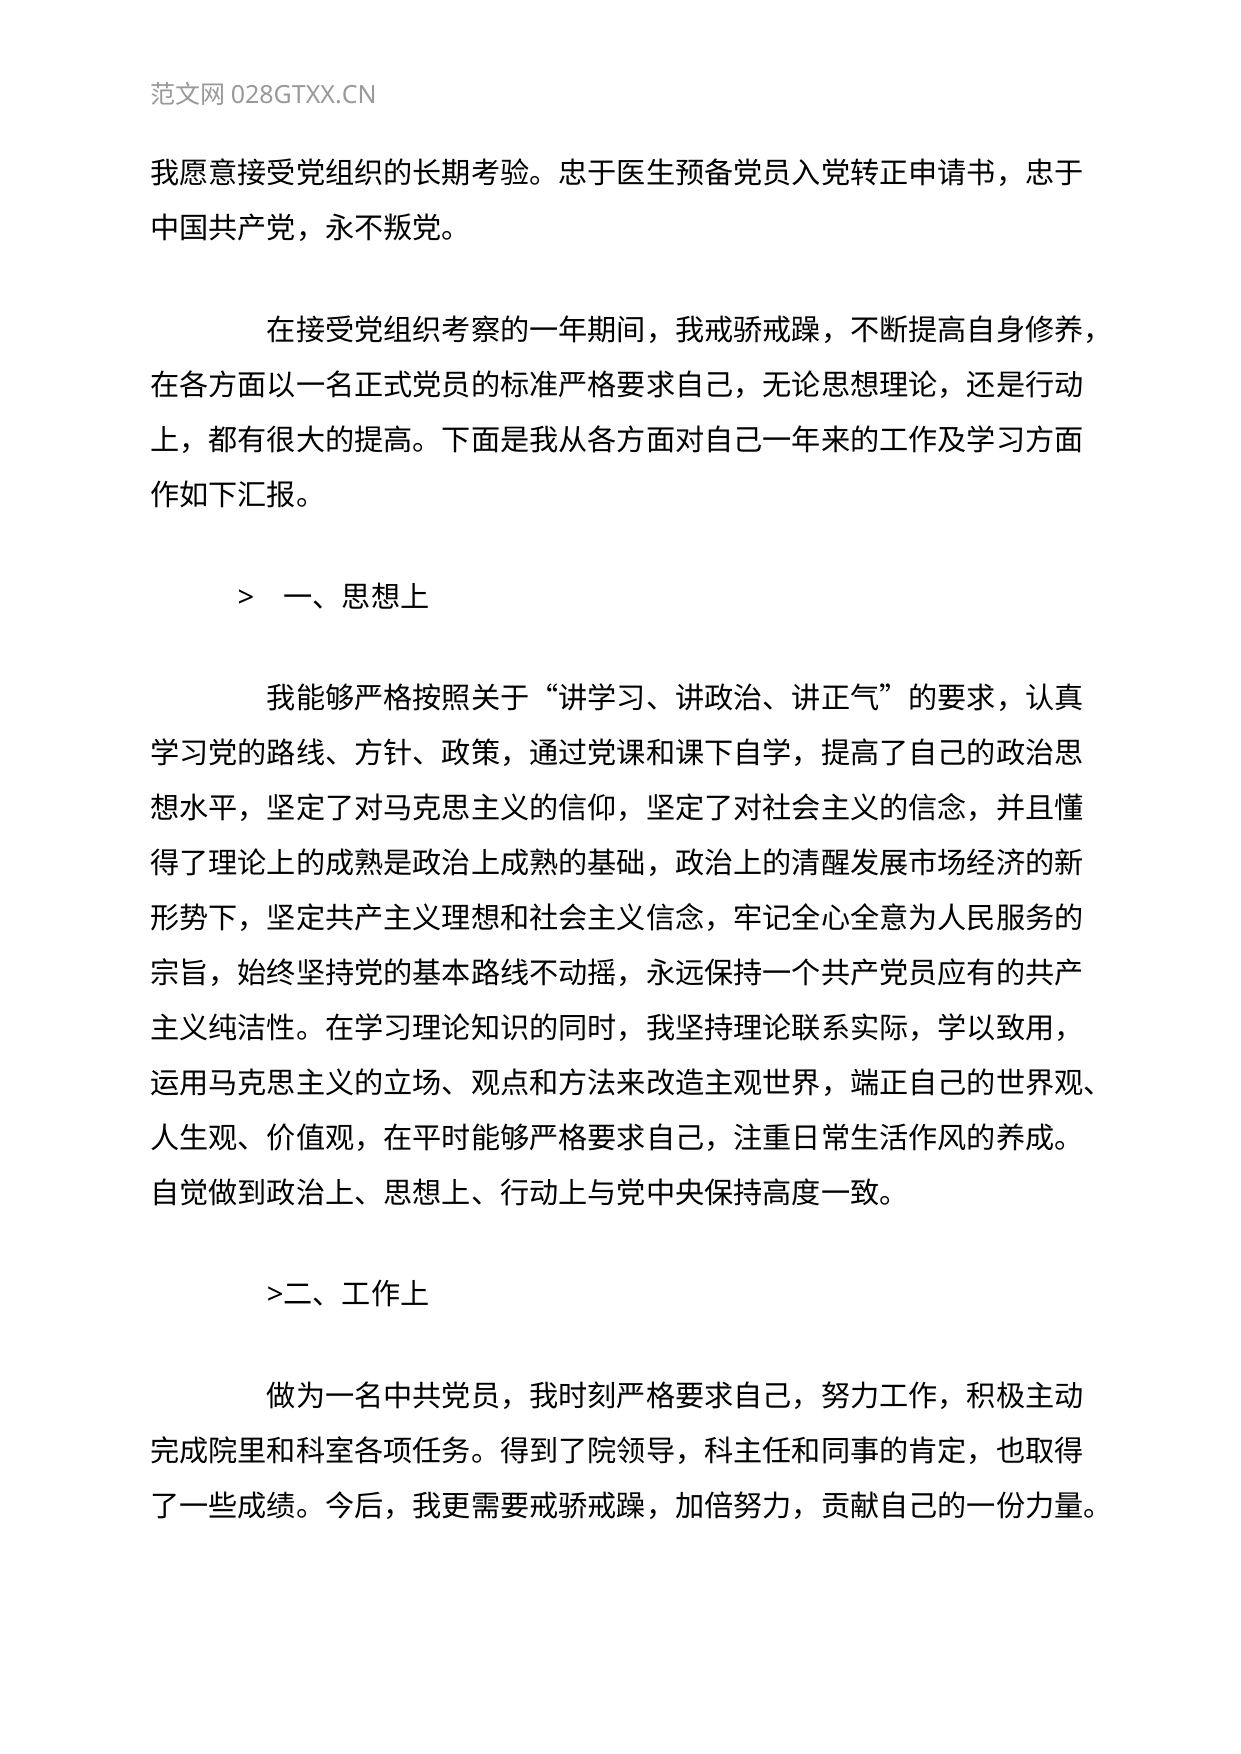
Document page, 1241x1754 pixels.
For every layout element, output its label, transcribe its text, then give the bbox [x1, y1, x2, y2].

text >二、工作上 [150, 1271, 1090, 1313]
text > 一、思想上 [150, 573, 1090, 616]
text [150, 150, 1090, 247]
text 在接受党组织考察的一年期间，我戒骄戒躁，不断提高自身修养，在各方面以一名正式党员的标准严格要求自己，无论思想理论，还是行动上，都有很大的提高。下面是我从各方面对自己一年来的工作及学习方面作如下汇报。 [150, 307, 1090, 514]
text 做为一名中共党员，我时刻严格要求自己，努力工作，积极主动完成院里和科室各项任务。得到了院领导，科主任和同事的肯定，也取得了一些成绩。今后，我更需要戒骄戒躁，加倍努力，贡献自己的一份力量。 [150, 1373, 1090, 1525]
text 我能够严格按照关于“讲学习、讲政治、讲正气”的要求，认真学习党的路线、方针、政策，通过党课和课下自学，提高了自己的政治思想水平，坚定了对马克思主义的信仰，坚定了对社会主义的信念，并且懂得了理论上的成熟是政治上成熟的基础，政治上的清醒发展市场经济的新形势下，坚定共产主义理想和社会主义信念，牢记全心全意为人民服务的宗旨，始终坚持党的基本路线不动摇，永远保持一个共产党员应有的共产主义纯洁性。在学习理论知识的同时，我坚持理论联系实际，学以致用，运用马克思主义的立场、观点和方法来改造主观世界，端正自己的世界观、人生观、价值观，在平时能够严格要求自己，注重日常生活作风的养成。自觉做到政治上、思想上、行动上与党中央保持高度一致。 [150, 675, 1090, 1211]
